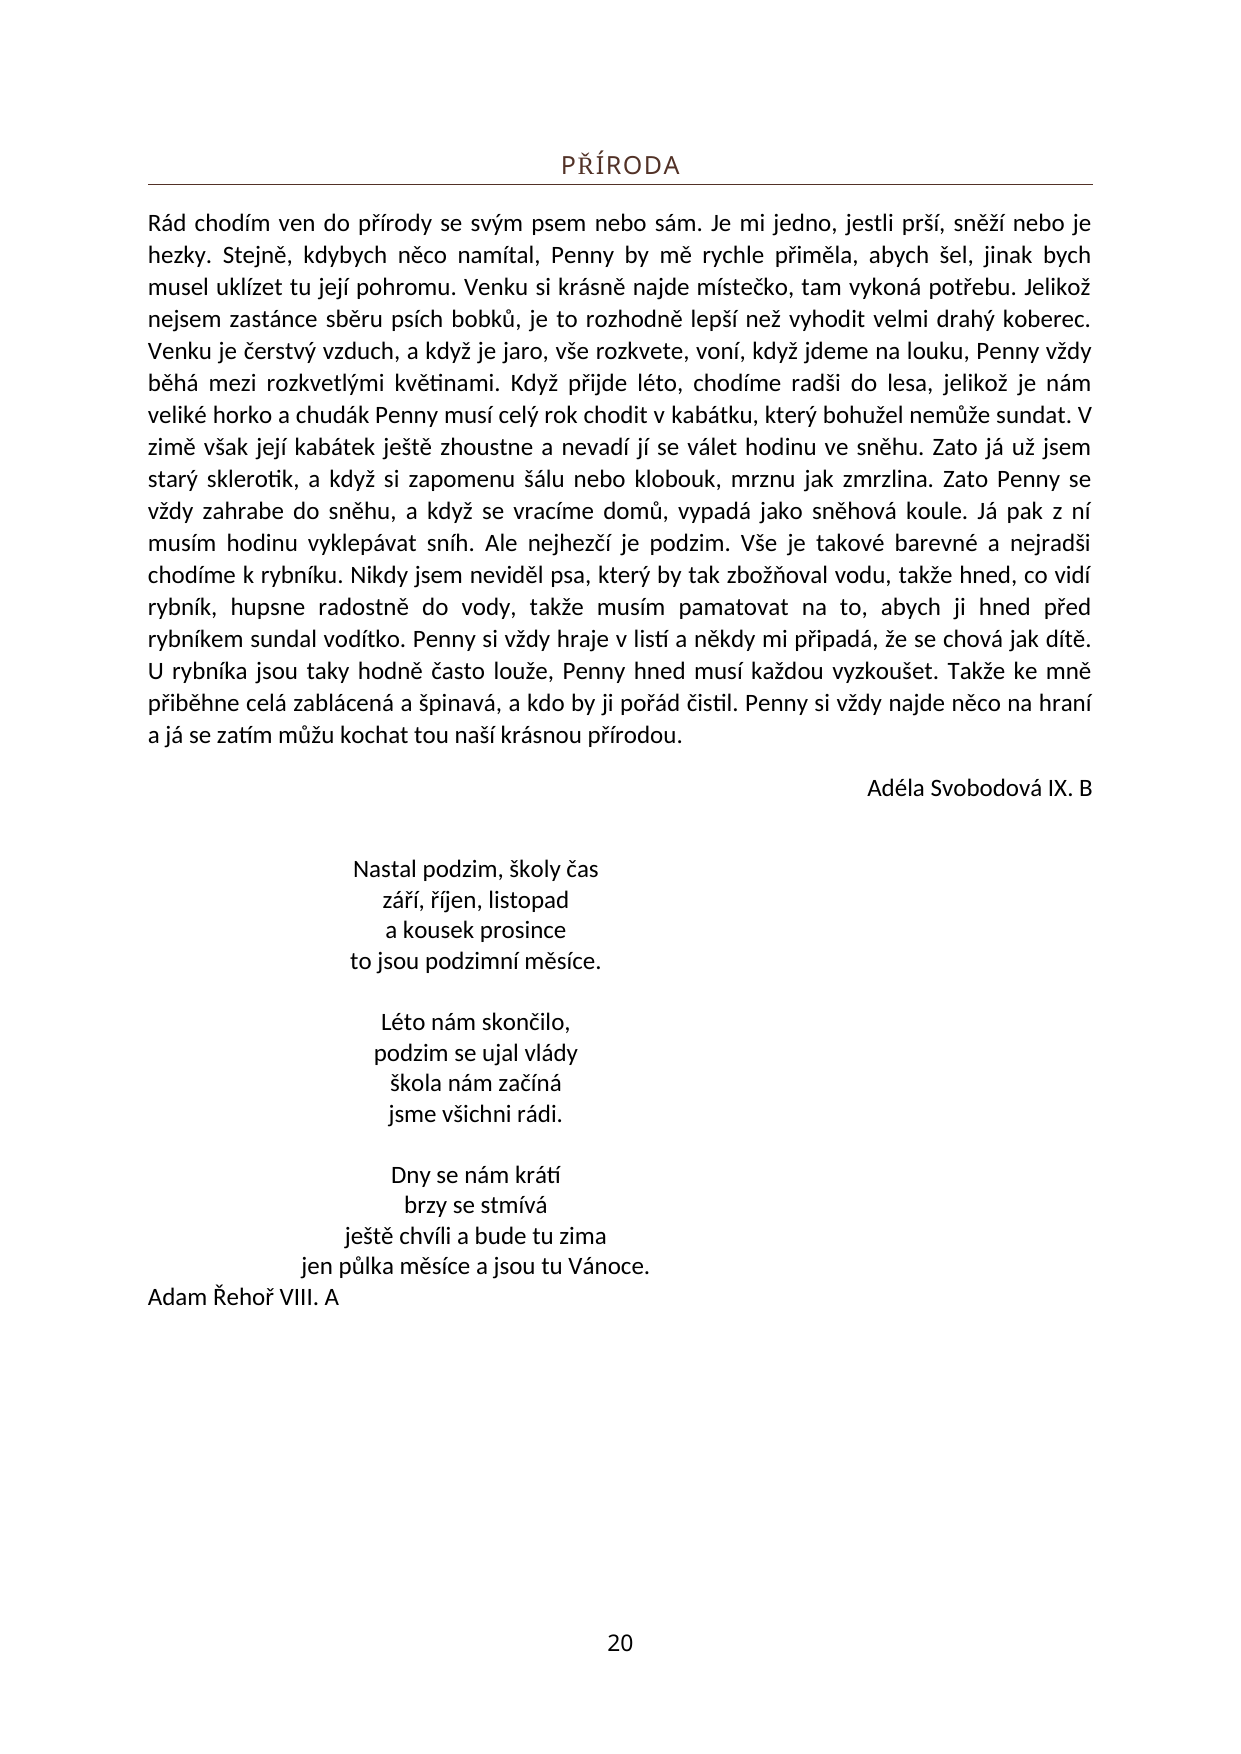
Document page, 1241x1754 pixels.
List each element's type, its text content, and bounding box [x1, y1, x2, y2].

list Rád chodím ven do přírody se svým psem nebo sám. Je mi jedno, jestli prší, sněží nebo je hezky. Stejně, kdybych něco namítal, Penny by mě rychle přiměla, abych šel, jinak bych musel uklízet tu její pohromu. Venku si krásně najde místečko, tam vykoná potřebu. Jelikož nejsem zastánce sběru psích bobků, je to rozhodně lepší než vyhodit velmi drahý koberec. Venku je čerstvý vzduch, a když je jaro, vše rozkvete, voní, když jdeme na louku, Penny vždy běhá mezi rozkvetlými květinami. Když přijde léto, chodíme radši do lesa, jelikož je nám veliké horko a chudák Penny musí celý rok chodit v kabátku, který bohužel nemůže sundat. V zimě však její kabátek ještě zhoustne a nevadí jí se válet hodinu ve sněhu. Zato já už jsem starý sklerotik, a když si zapomenu šálu nebo klobouk, mrznu jak zmrzlina. Zato Penny se vždy zahrabe do sněhu, a když se vracíme domů, vypadá jako sněhová koule. Já pak z ní musím hodinu vyklepávat sníh. Ale nejhezčí je podzim. Vše je takové barevné a nejradši chodíme k rybníku. Nikdy jsem neviděl psa, který by tak zbožňoval vodu, takže hned, co vidí rybník, hupsne radostně do vody, takže musím pamatovat na to, abych ji hned před rybníkem sundal vodítko. Penny si vždy hraje v listí a někdy mi připadá, že se chová jak dítě. U rybníka jsou taky hodně často louže, Penny hned musí každou vyzkoušet. Takže ke mně přiběhne celá zablácená a špinavá, a kdo by ji pořád čistil. Penny si vždy najde něco na hraní a já se zatím můžu kochat tou naší krásnou přírodou. [148, 207, 1093, 749]
text Dny se nám krátí [148, 1159, 804, 1189]
text to jsou podzimní měsíce. [148, 945, 804, 976]
text jen půlka měsíce a jsou tu Vánoce. [148, 1250, 804, 1281]
text Léto nám skončilo, [148, 1006, 804, 1037]
text ještě chvíli a bude tu zima [148, 1220, 804, 1250]
text Adam Řehoř VIII. A [148, 1281, 804, 1311]
text Nastal podzim, školy čas [148, 854, 804, 884]
subtitle Příroda [148, 148, 1093, 184]
text září, říjen, listopad [148, 884, 804, 915]
text podzim se ujal vlády [148, 1037, 804, 1067]
text brzy se stmívá [148, 1189, 804, 1220]
text jsme všichni rádi. [148, 1098, 804, 1128]
text a kousek prosince [148, 915, 804, 945]
text škola nám začíná [148, 1067, 804, 1098]
text Adéla Svobodová IX. B [148, 772, 1093, 802]
